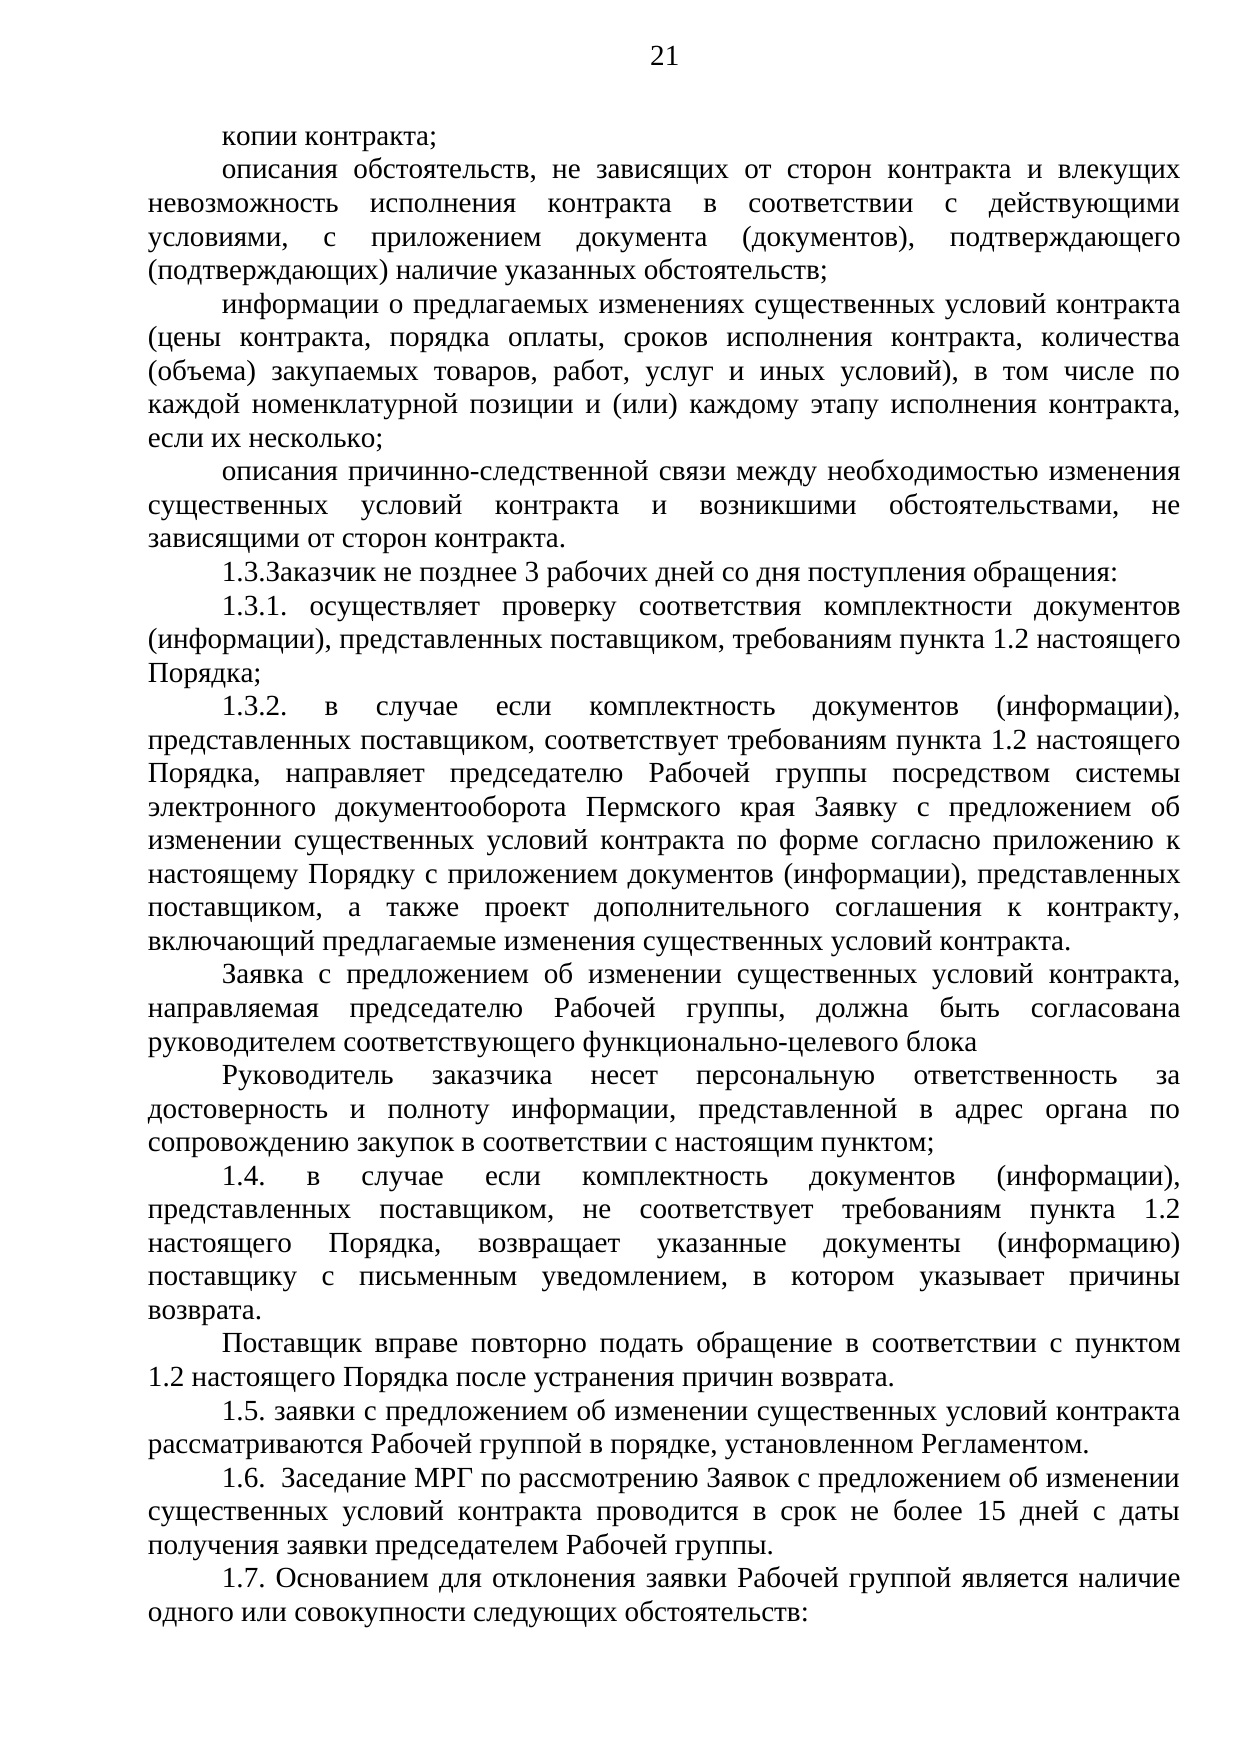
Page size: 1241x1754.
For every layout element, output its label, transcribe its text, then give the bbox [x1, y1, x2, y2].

text 1.7. Основанием для отклонения заявки Рабочей группой является наличие одного или совокупности следующих обстоятельств: [148, 1560, 1181, 1627]
text Поставщик вправе повторно подать обращение в соответствии с пунктом 1.2 настоящего Порядка после устранения причин возврата. [148, 1326, 1181, 1393]
text Руководитель заказчика несет персональную ответственность за достоверность и полноту информации, представленной в адрес органа по сопровождению закупок в соответствии с настоящим пунктом; [148, 1057, 1181, 1158]
text Заявка с предложением об изменении существенных условий контракта, направляемая председателю Рабочей группы, должна быть согласована руководителем соответствующего функционально-целевого блока [148, 957, 1181, 1057]
text 1.3.2. в случае если комплектность документов (информации), представленных поставщиком, соответствует требованиям пункта 1.2 настоящего Порядка, направляет председателю Рабочей группы посредством системы электронного документооборота Пермского края Заявку с предложением об изменении существенных условий контракта по форме согласно приложению к настоящему Порядку с приложением документов (информации), представленных поставщиком, а также проект дополнительного соглашения к контракту, включающий предлагаемые изменения существенных условий контракта. [148, 688, 1181, 957]
text описания причинно-следственной связи между необходимостью изменения существенных условий контракта и возникшими обстоятельствами, не зависящими от сторон контракта. [148, 453, 1181, 554]
text копии контракта; [148, 118, 1181, 152]
text описания обстоятельств, не зависящих от сторон контракта и влекущих невозможность исполнения контракта в соответствии с действующими условиями, с приложением документа (документов), подтверждающего (подтверждающих) наличие указанных обстоятельств; [148, 152, 1181, 286]
text информации о предлагаемых изменениях существенных условий контракта (цены контракта, порядка оплаты, сроков исполнения контракта, количества (объема) закупаемых товаров, работ, услуг и иных условий), в том числе по каждой номенклатурной позиции и (или) каждому этапу исполнения контракта, если их несколько; [148, 286, 1181, 453]
text 1.6. Заседание МРГ по рассмотрению Заявок с предложением об изменении существенных условий контракта проводится в срок не более 15 дней с даты получения заявки председателем Рабочей группы. [148, 1460, 1181, 1560]
text 1.4. в случае если комплектность документов (информации), представленных поставщиком, не соответствует требованиям пункта 1.2 настоящего Порядка, возвращает указанные документы (информацию) поставщику с письменным уведомлением, в котором указывает причины возврата. [148, 1158, 1181, 1326]
text 1.5. заявки с предложением об изменении существенных условий контракта рассматриваются Рабочей группой в порядке, установленном Регламентом. [148, 1393, 1181, 1460]
text 1.3.Заказчик не позднее 3 рабочих дней со дня поступления обращения: [148, 554, 1181, 588]
text 1.3.1. осуществляет проверку соответствия комплектности документов (информации), представленных поставщиком, требованиям пункта 1.2 настоящего Порядка; [148, 588, 1181, 688]
